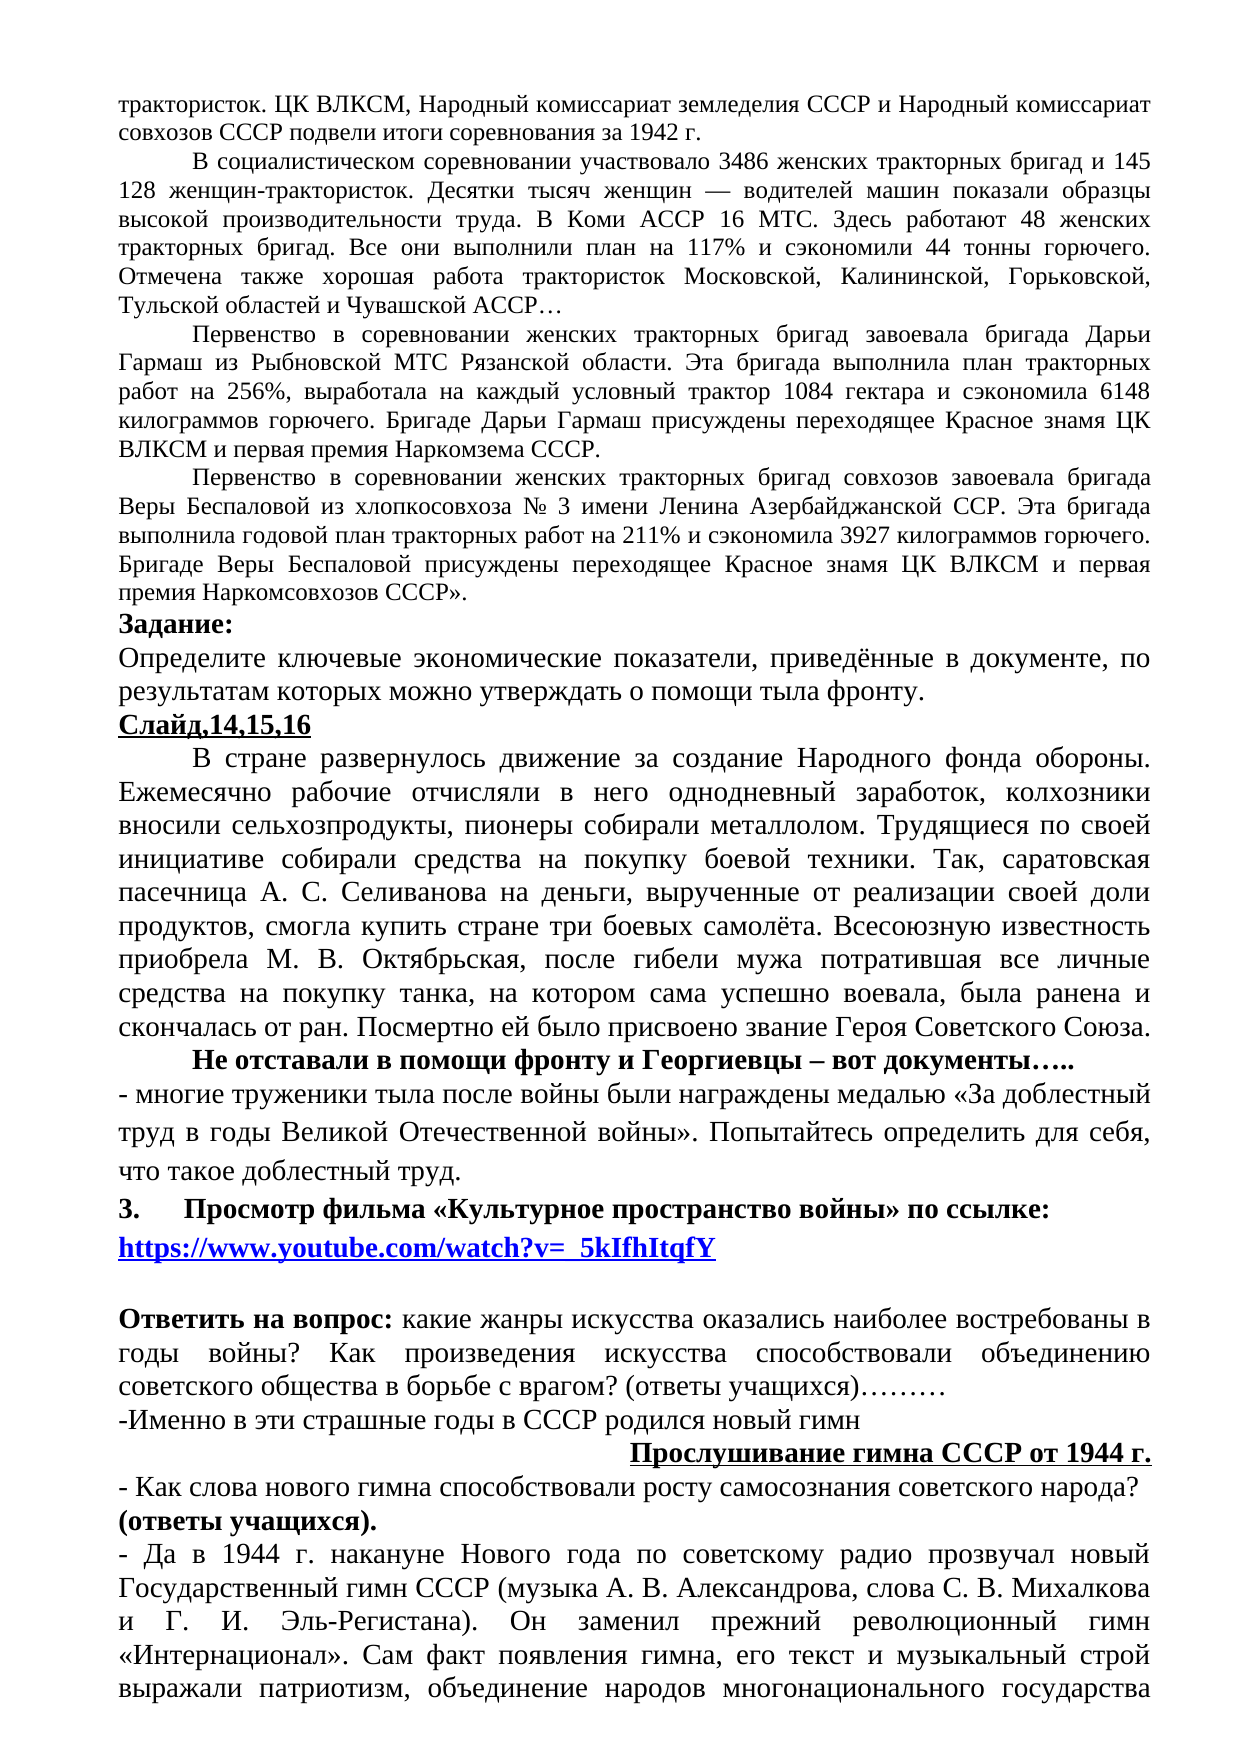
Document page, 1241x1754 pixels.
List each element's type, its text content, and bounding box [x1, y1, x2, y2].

text Прослушивание гимна СССР от 1944 г. [118, 1436, 1152, 1469]
text Не отставали в помощи фронту и Георгиевцы – вот документы….. [118, 1042, 1152, 1076]
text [118, 89, 1152, 146]
text https://www.youtube.com/watch?v=_5kIfhItqfY [118, 1230, 1152, 1263]
text 3. Просмотр фильма «Культурное пространство войны» по ссылке: [118, 1191, 1152, 1225]
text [118, 1536, 1152, 1704]
text Слайд,14,15,16 [118, 707, 1152, 740]
text Определите ключевые экономические показатели, приведённые в документе, по результатам которых можно утверждать о помощи тыла фронту. [118, 640, 1152, 707]
text В социалистическом соревновании участвовало 3486 женских тракторных бригад и 145 128 женщин-трактористок. Десятки тысяч женщин — водителей машин показали образцы высокой производительности труда. В Коми АССР 16 МТС. Здесь работают 48 женских тракторных бригад. Все они выполнили план на 117% и сэкономили 44 тонны горючего. Отмечена также хорошая работа трактористок Московской, Калининской, Горьковской, Тульской областей и Чувашской АССР… [118, 146, 1152, 319]
text - многие труженики тыла после войны были награждены медалью «За доблестный труд в годы Великой Отечественной войны». Попытайтесь определить для себя, что такое доблестный труд. [118, 1076, 1152, 1186]
text Первенство в соревновании женских тракторных бригад совхозов завоевала бригада Веры Беспаловой из хлопкосовхоза № 3 имени Ленина Азербайджанской ССР. Эта бригада выполнила годовой план тракторных работ на 211% и сэкономила 3927 килограммов горючего. Бригаде Веры Беспаловой присуждены переходящее Красное знамя ЦК ВЛКСМ и первая премия Наркомсовхозов СССР». [118, 462, 1152, 606]
text Задание: [118, 606, 1152, 640]
text Ответить на вопрос: какие жанры искусства оказались наиболее востребованы в годы войны? Как произведения искусства способствовали объединению советского общества в борьбе с врагом? (ответы учащихся)……… [118, 1301, 1152, 1402]
text - Как слова нового гимна способствовали росту самосознания советского народа? (ответы учащихся). [118, 1469, 1152, 1536]
text Первенство в соревновании женских тракторных бригад завоевала бригада Дарьи Гармаш из Рыбновской МТС Рязанской области. Эта бригада выполнила план тракторных работ на 256%, выработала на каждый условный трактор 1084 гектара и сэкономила 6148 килограммов горючего. Бригаде Дарьи Гармаш присуждены переходящее Красное знамя ЦК ВЛКСМ и первая премия Наркомзема СССР. [118, 319, 1152, 462]
text -Именно в эти страшные годы в СССР родился новый гимн [118, 1402, 1152, 1436]
text В стране развернулось движение за создание Народного фонда обороны. Ежемесячно рабочие отчисляли в него однодневный заработок, колхозники вносили сельхозпродукты, пионеры собирали металлолом. Трудящиеся по своей инициативе собирали средства на покупку боевой техники. Так, саратовская пасечница А. С. Селиванова на деньги, вырученные от реализации своей доли продуктов, смогла купить стране три боевых самолёта. Всесоюзную известность приобрела М. В. Октябрьская, после гибели мужа потратившая все личные средства на покупку танка, на котором сама успешно воевала, была ранена и скончалась от ран. Посмертно ей было присвоено звание Героя Советского Союза. [118, 740, 1152, 1042]
